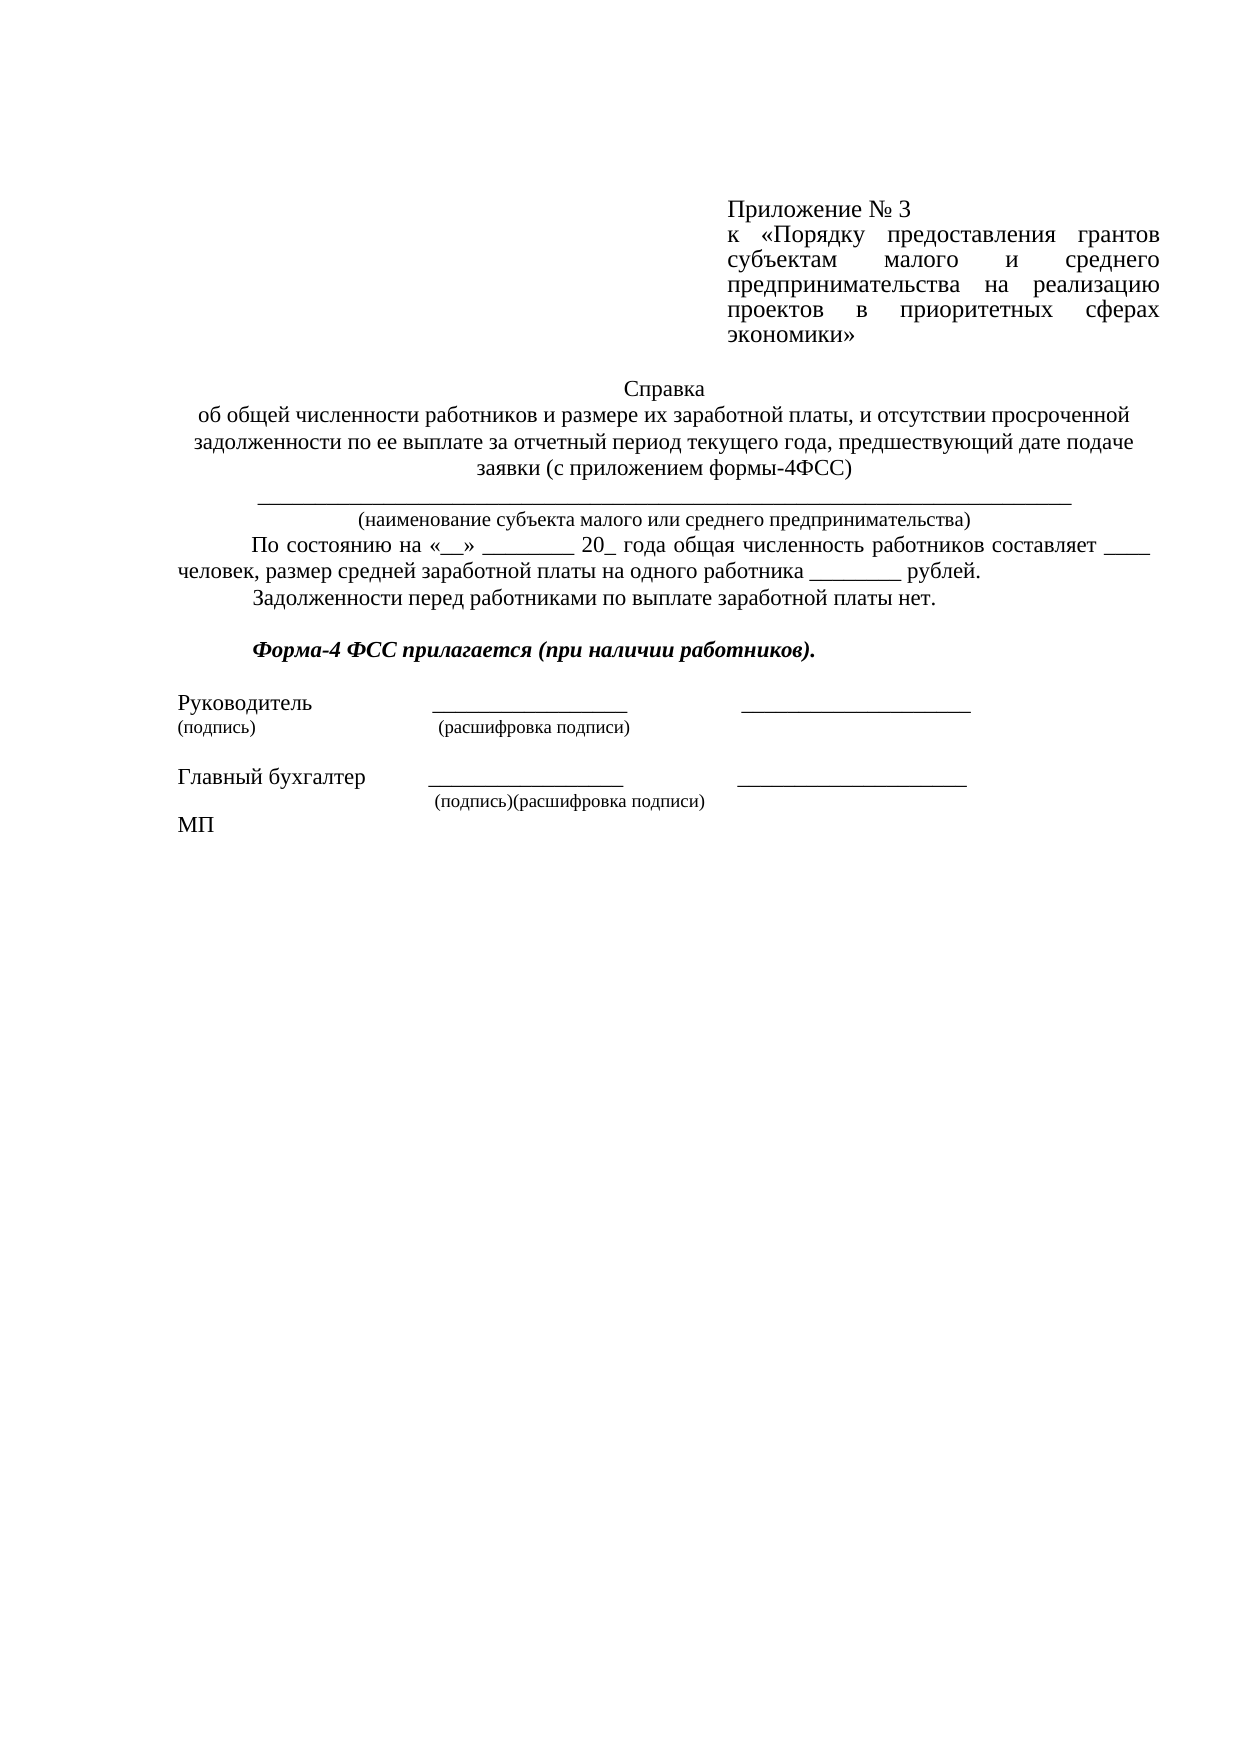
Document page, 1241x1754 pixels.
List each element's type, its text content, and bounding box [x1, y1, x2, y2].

text (подпись) (расшифровка подписи) [177, 716, 1152, 737]
text Главный бухгалтер _________________ ____________________ [177, 763, 1152, 790]
text (подпись)(расшифровка подписи) [177, 790, 1152, 811]
text об общей численности работников и размере их заработной платы, и отсутствии просроченной задолженности по ее выплате за отчетный период текущего года, предшествующий дате подаче заявки (с приложением формы-4ФСС) [177, 402, 1152, 481]
text (наименование субъекта малого или среднего предпринимательства) [177, 507, 1152, 531]
text Форма-4 ФСС прилагается (при наличии работников). [177, 636, 1152, 663]
text МП [177, 811, 1152, 838]
text Справка [177, 375, 1152, 402]
text Руководитель _________________ ____________________ [177, 689, 1152, 716]
text По состоянию на «__» ________ 20_ года общая численность работников составляет ____ человек, размер средней заработной платы на одного работника ________ рублей. [177, 531, 1152, 584]
title к «Порядку предоставления грантов субъектам малого и среднего предпринимательства на реализацию проектов в приоритетных сферах экономики» [727, 222, 1160, 347]
title Приложение № 3 [727, 197, 1152, 222]
text _______________________________________________________________________ [177, 481, 1152, 507]
text Задолженности перед работниками по выплате заработной платы нет. [177, 584, 1152, 610]
